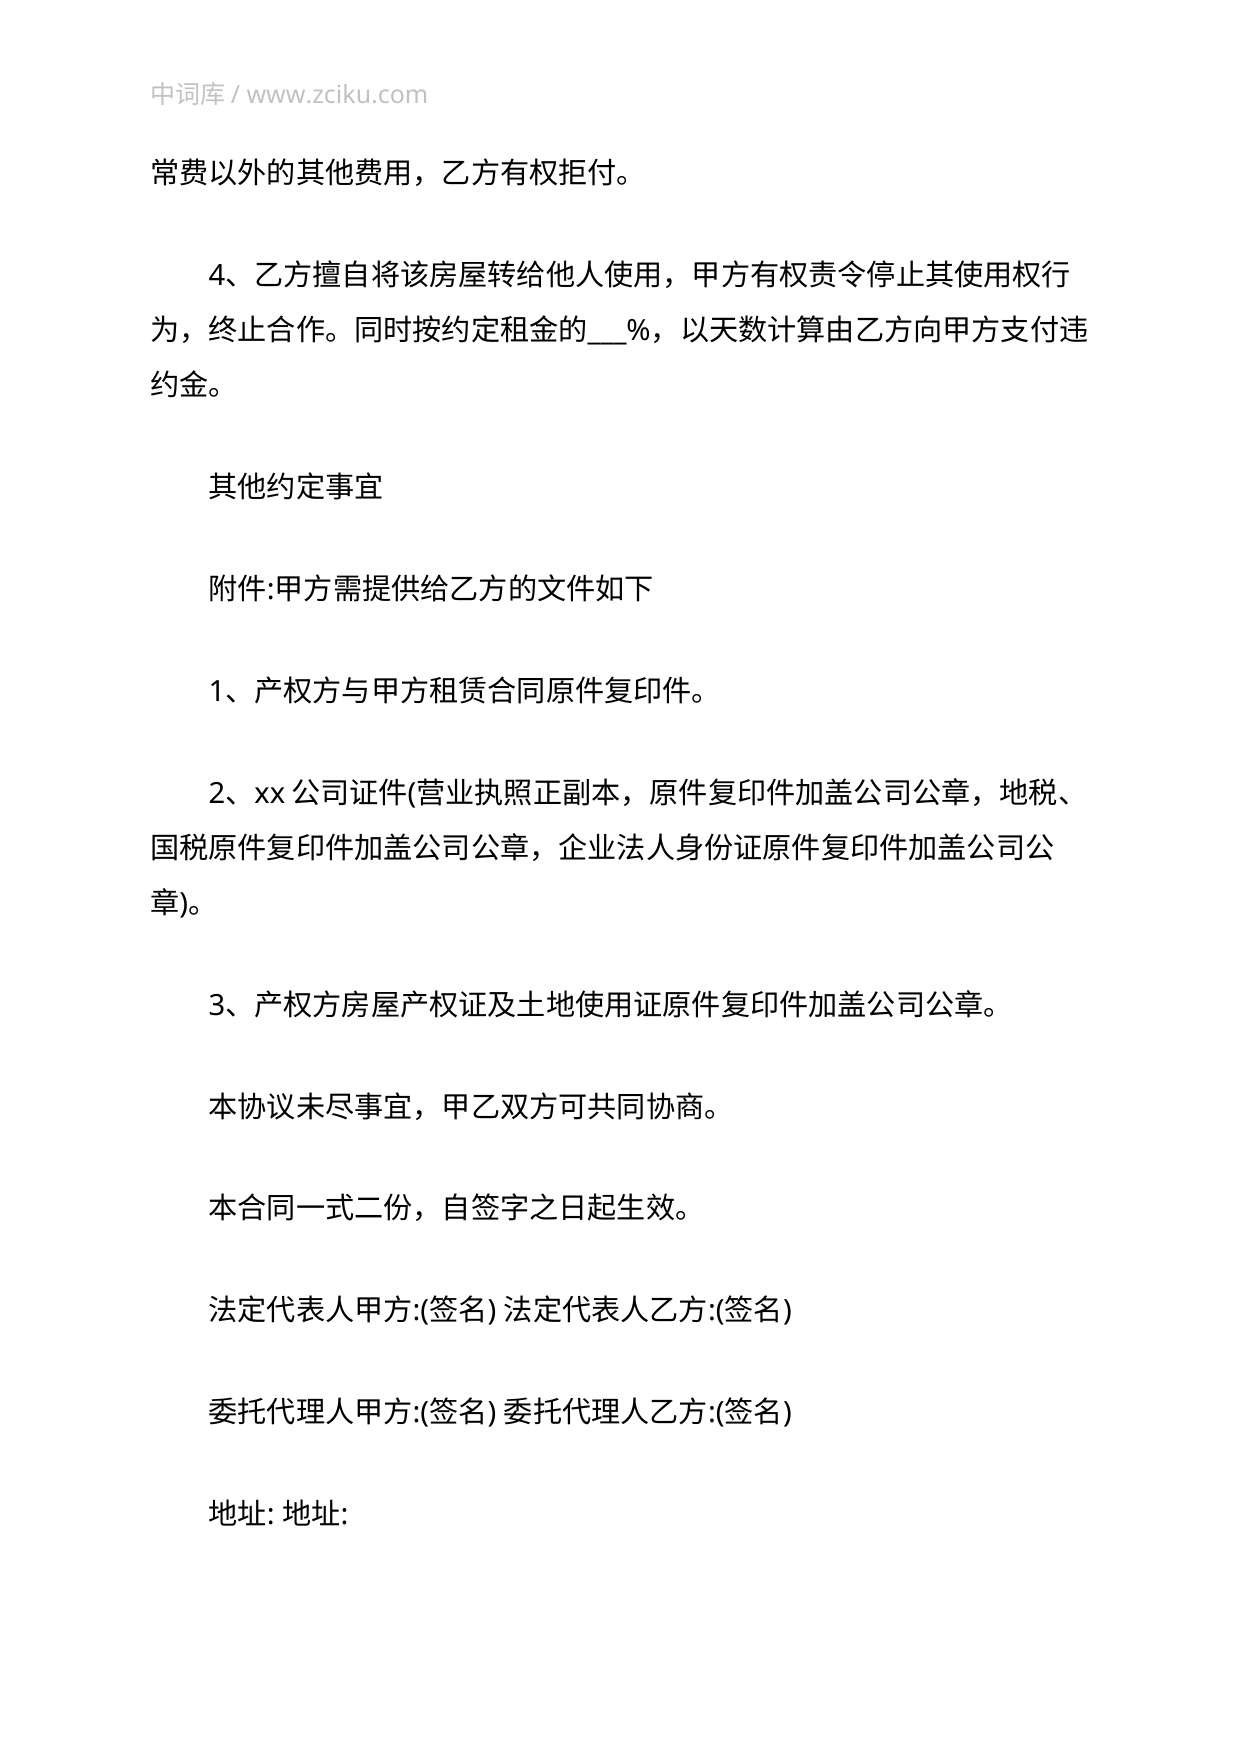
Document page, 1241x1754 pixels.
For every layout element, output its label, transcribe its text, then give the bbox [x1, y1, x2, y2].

text 地址: 地址: [150, 1491, 1090, 1533]
text 本合同一式二份，自签字之日起生效。 [150, 1185, 1090, 1227]
text 4、乙方擅自将该房屋转给他人使用，甲方有权责令停止其使用权行为，终止合作。同时按约定租金的___%，以天数计算由乙方向甲方支付违约金。 [150, 252, 1090, 404]
text 本协议未尽事宜，甲乙双方可共同协商。 [150, 1083, 1090, 1125]
text 法定代表人甲方:(签名) 法定代表人乙方:(签名) [150, 1287, 1090, 1329]
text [150, 150, 1090, 192]
text 1、产权方与甲方租赁合同原件复印件。 [150, 667, 1090, 710]
text 3、产权方房屋产权证及土地使用证原件复印件加盖公司公章。 [150, 981, 1090, 1023]
text 其他约定事宜 [150, 463, 1090, 506]
text 委托代理人甲方:(签名) 委托代理人乙方:(签名) [150, 1389, 1090, 1431]
text 2、xx公司证件(营业执照正副本，原件复印件加盖公司公章，地税、国税原件复印件加盖公司公章，企业法人身份证原件复印件加盖公司公章)。 [150, 769, 1090, 922]
text 附件:甲方需提供给乙方的文件如下 [150, 565, 1090, 608]
